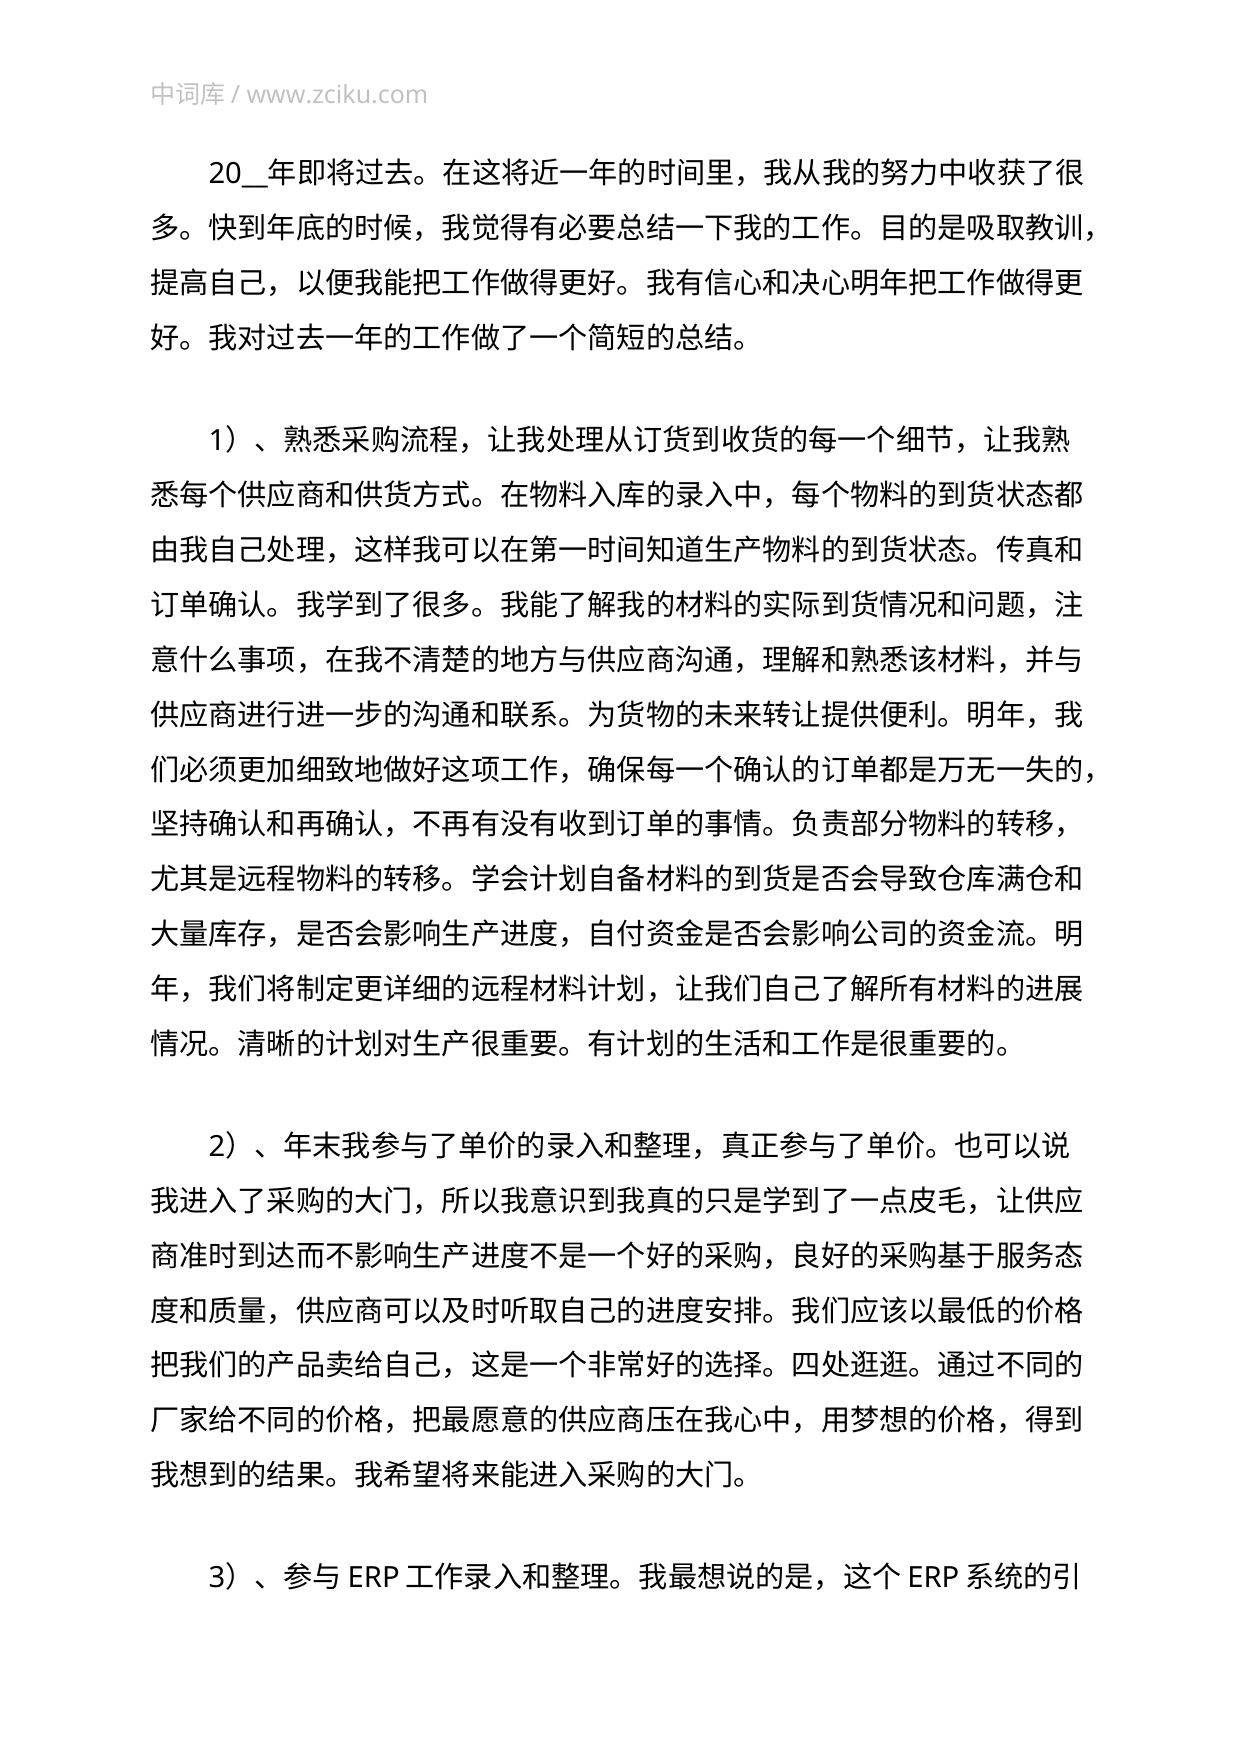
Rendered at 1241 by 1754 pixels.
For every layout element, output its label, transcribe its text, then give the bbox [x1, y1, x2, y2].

text 2）、年末我参与了单价的录入和整理，真正参与了单价。也可以说我进入了采购的大门，所以我意识到我真的只是学到了一点皮毛，让供应商准时到达而不影响生产进度不是一个好的采购，良好的采购基于服务态度和质量，供应商可以及时听取自己的进度安排。我们应该以最低的价格把我们的产品卖给自己，这是一个非常好的选择。四处逛逛。通过不同的厂家给不同的价格，把最愿意的供应商压在我心中，用梦想的价格，得到我想到的结果。我希望将来能进入采购的大门。 [150, 1122, 1090, 1494]
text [150, 1553, 1090, 1596]
text 20__年即将过去。在这将近一年的时间里，我从我的努力中收获了很多。快到年底的时候，我觉得有必要总结一下我的工作。目的是吸取教训，提高自己，以便我能把工作做得更好。我有信心和决心明年把工作做得更好。我对过去一年的工作做了一个简短的总结。 [150, 150, 1090, 357]
text 1）、熟悉采购流程，让我处理从订货到收货的每一个细节，让我熟悉每个供应商和供货方式。在物料入库的录入中，每个物料的到货状态都由我自己处理，这样我可以在第一时间知道生产物料的到货状态。传真和订单确认。我学到了很多。我能了解我的材料的实际到货情况和问题，注意什么事项，在我不清楚的地方与供应商沟通，理解和熟悉该材料，并与供应商进行进一步的沟通和联系。为货物的未来转让提供便利。明年，我们必须更加细致地做好这项工作，确保每一个确认的订单都是万无一失的，坚持确认和再确认，不再有没有收到订单的事情。负责部分物料的转移，尤其是远程物料的转移。学会计划自备材料的到货是否会导致仓库满仓和大量库存，是否会影响生产进度，自付资金是否会影响公司的资金流。明年，我们将制定更详细的远程材料计划，让我们自己了解所有材料的进展情况。清晰的计划对生产很重要。有计划的生活和工作是很重要的。 [150, 417, 1090, 1063]
